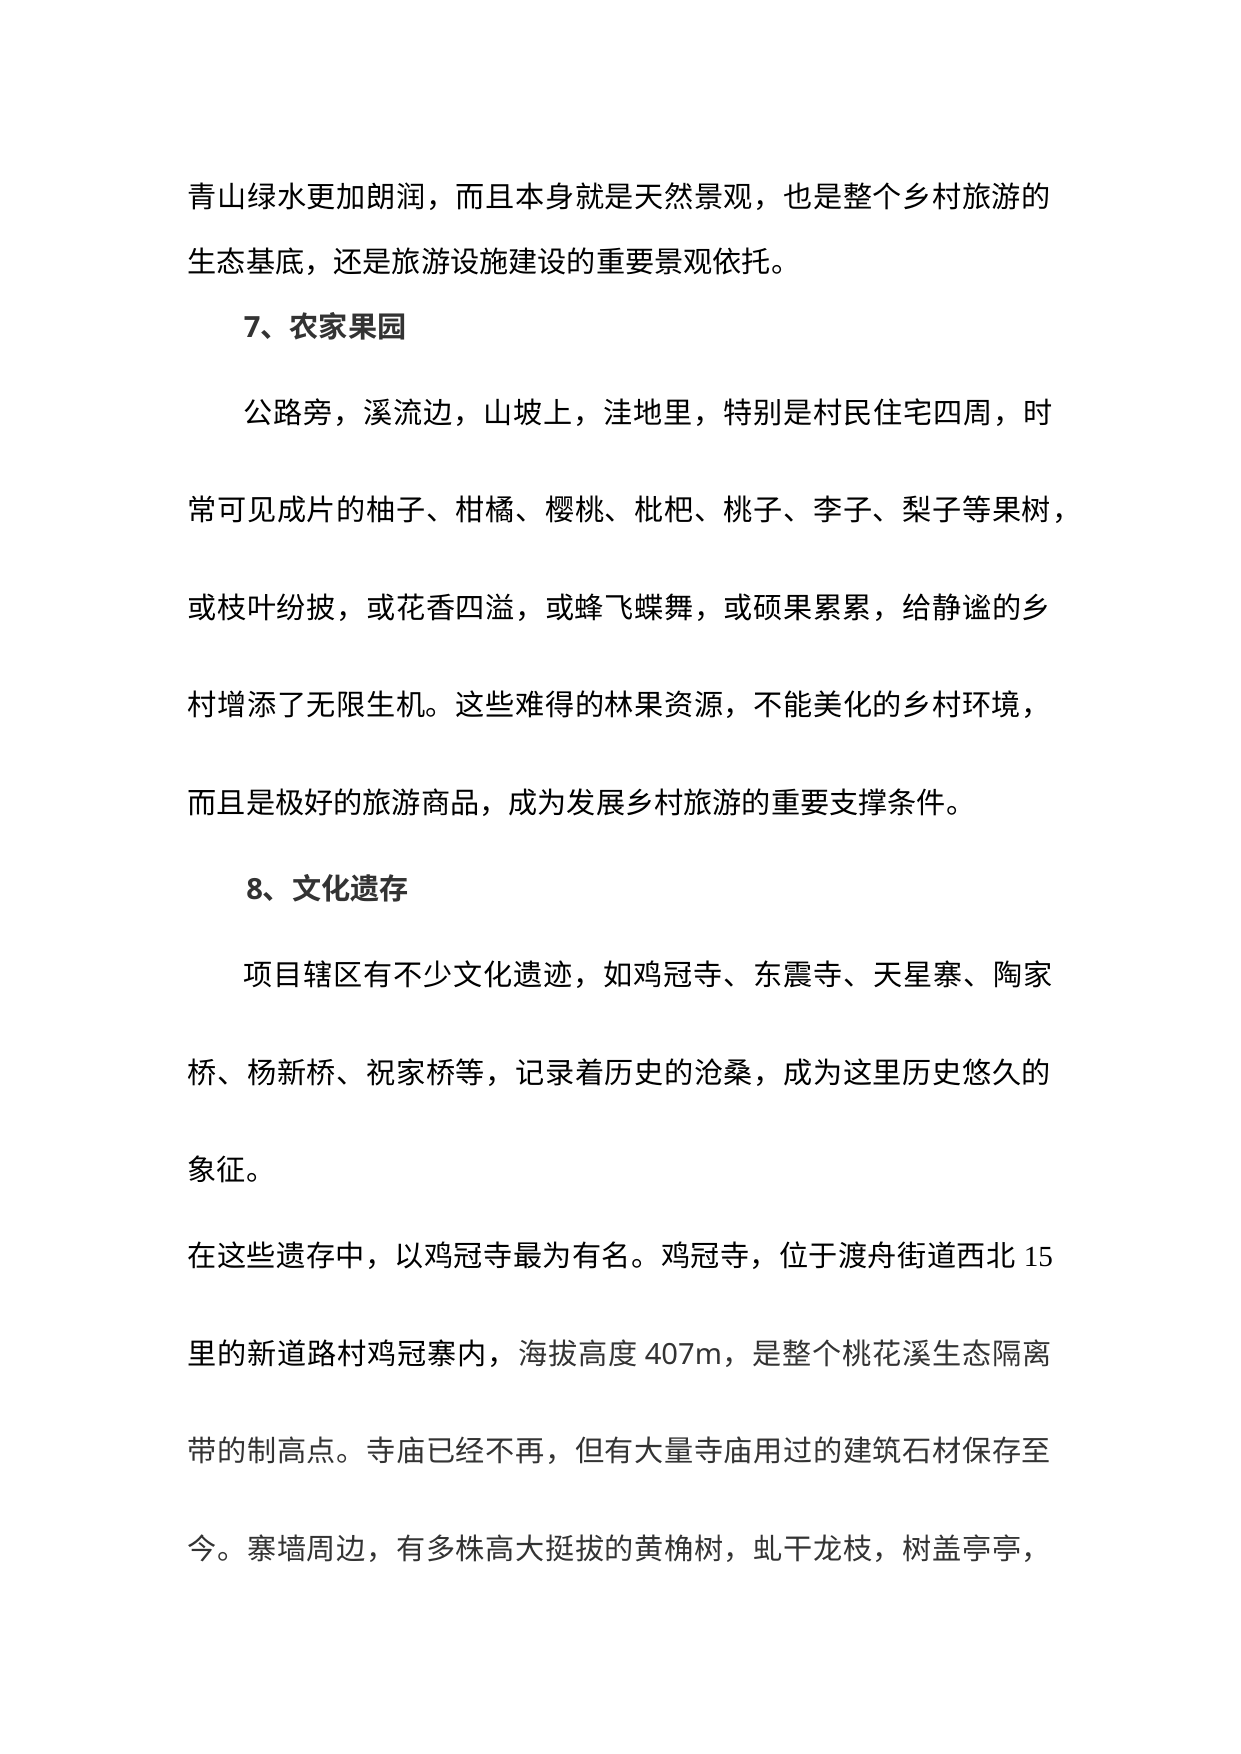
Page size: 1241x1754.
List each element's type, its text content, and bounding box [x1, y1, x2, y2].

text 7、农家果园 [187, 292, 1053, 357]
text 项目辖区有不少文化遗迹，如鸡冠寺、东震寺、天星寨、陶家桥、杨新桥、祝家桥等，记录着历史的沧桑，成为这里历史悠久的象征。 [187, 940, 1053, 1200]
text 公路旁，溪流边，山坡上，洼地里，特别是村民住宅四周，时常可见成片的柚子、柑橘、樱桃、枇杷、桃子、李子、梨子等果树，或枝叶纷披，或花香四溢，或蜂飞蝶舞，或硕果累累，给静谧的乡村增添了无限生机。这些难得的林果资源，不能美化的乡村环境，而且是极好的旅游商品，成为发展乡村旅游的重要支撑条件。 [187, 378, 1053, 833]
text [187, 162, 1053, 292]
text 8、文化遗存 [187, 854, 1053, 919]
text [187, 1222, 1053, 1579]
